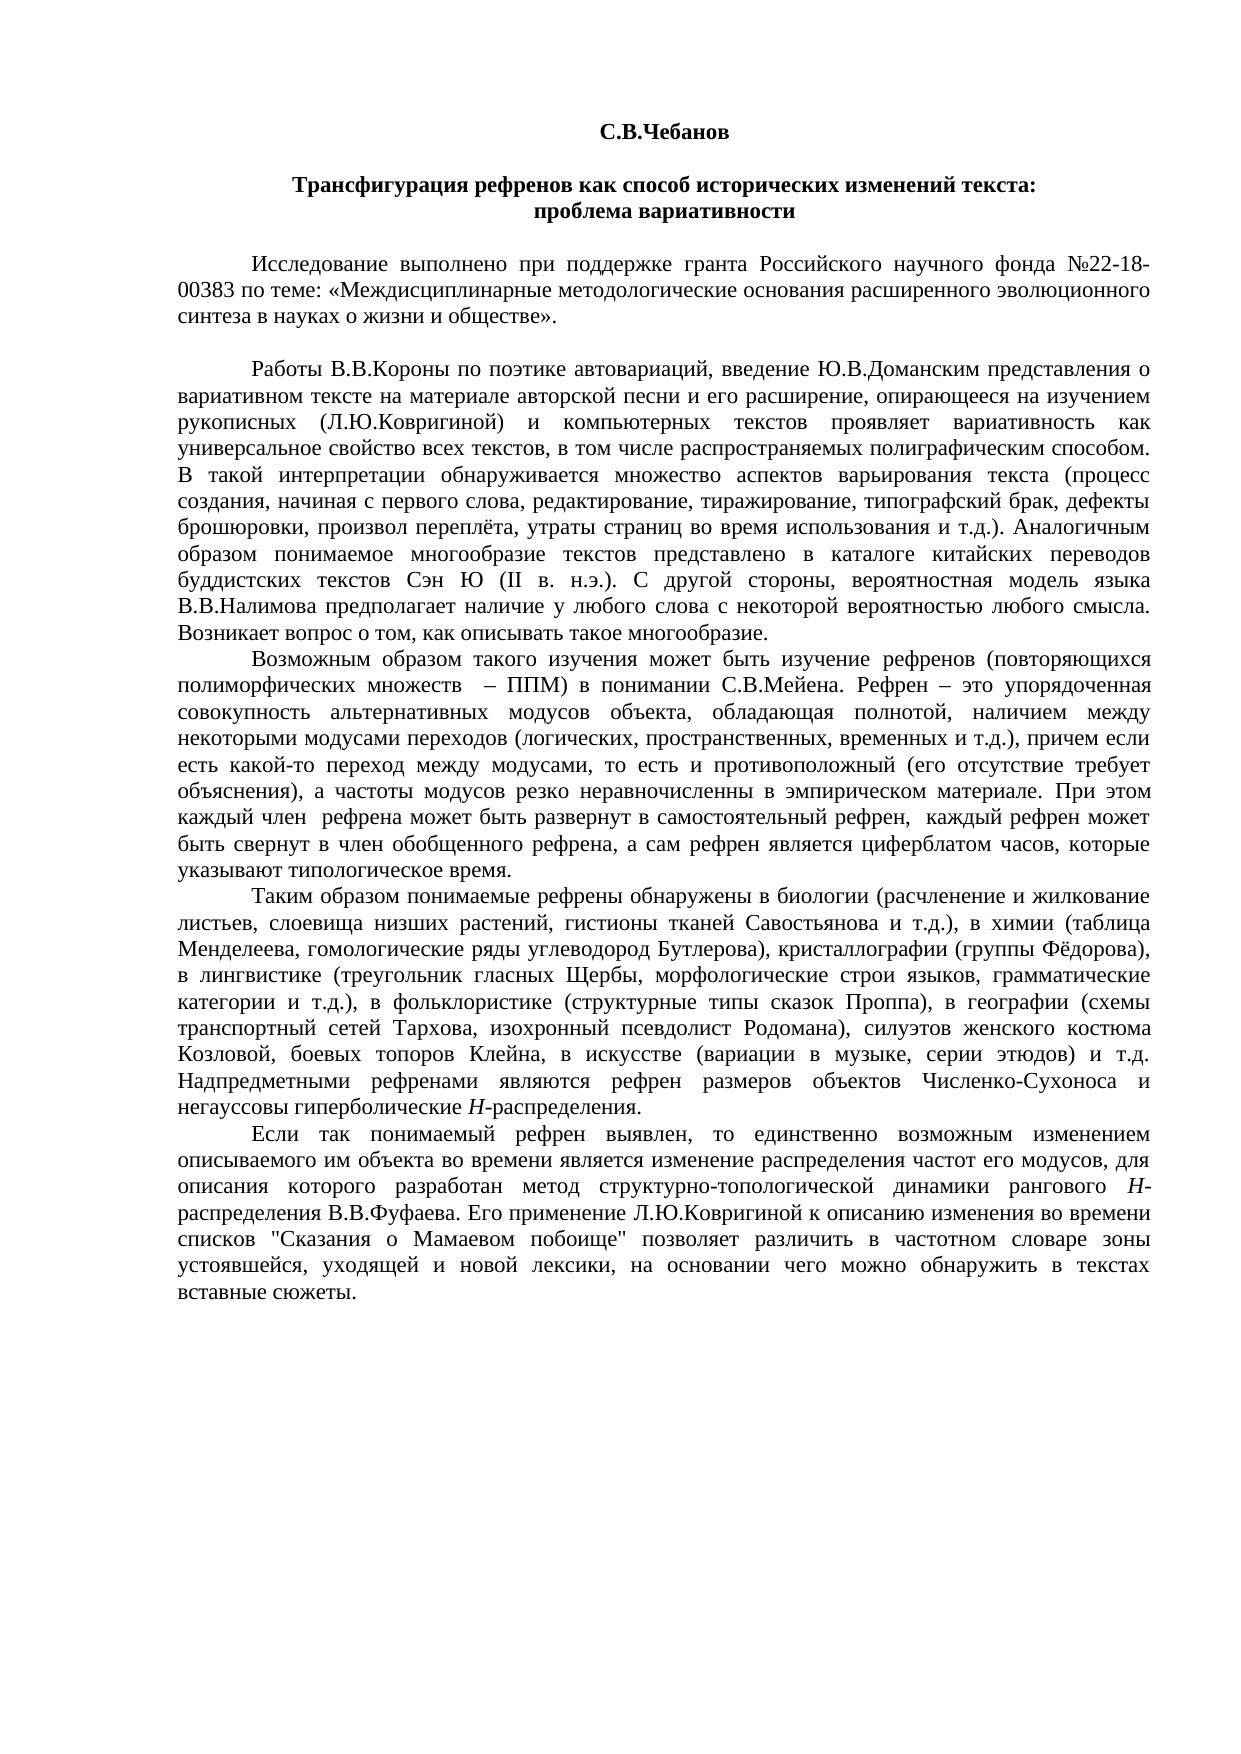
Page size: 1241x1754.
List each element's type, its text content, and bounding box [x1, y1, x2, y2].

text Трансфигурация рефренов как способ исторических изменений текста: проблема вариативности [177, 171, 1152, 223]
text Исследование выполнено при поддержке гранта Российского научного фонда №22-18-00383 по теме: «Междисциплинарные методологические основания расширенного эволюционного синтеза в науках о жизни и обществе». [177, 250, 1152, 329]
text Если так понимаемый рефрен выявлен, то единственно возможным изменением описываемого им объекта во времени является изменение распределения частот его модусов, для описания которого разработан метод структурно-топологической динамики рангового H-распределения В.В.Фуфаева. Его применение Л.Ю.Ковригиной к описанию изменения во времени списков "Сказания о Мамаевом побоище" позволяет различить в частотном словаре зоны устоявшейся, уходящей и новой лексики, на основании чего можно обнаружить в текстах вставные сюжеты. [177, 1119, 1152, 1304]
text Таким образом понимаемые рефрены обнаружены в биологии (расчленение и жилкование листьев, слоевища низших растений, гистионы тканей Савостьянова и т.д.), в химии (таблица Менделеева, гомологические ряды углеводород Бутлерова), кристаллографии (группы Фёдорова), в лингвистике (треугольник гласных Щербы, морфологические строи языков, грамматические категории и т.д.), в фольклористике (структурные типы сказок Проппа), в географии (схемы транспортный сетей Тархова, изохронный псевдолист Родомана), силуэтов женского костюма Козловой, боевых топоров Клейна, в искусстве (вариации в музыке, серии этюдов) и т.д. Надпредметными рефренами являются рефрен размеров объектов Численко-Сухоноса и негауссовы гиперболические H-распределения. [177, 882, 1152, 1119]
text Работы В.В.Короны по поэтике автовариаций, введение Ю.В.Доманским представления о вариативном тексте на материале авторской песни и его расширение, опирающееся на изучением рукописных (Л.Ю.Ковригиной) и компьютерных текстов проявляет вариативность как универсальное свойство всех текстов, в том числе распространяемых полиграфическим способом. В такой интерпретации обнаруживается множество аспектов варьирования текста (процесс создания, начиная с первого слова, редактирование, тиражирование, типографский брак, дефекты брошюровки, произвол переплёта, утраты страниц во время использования и т.д.). Аналогичным образом понимаемое многообразие текстов представлено в каталоге китайских переводов буддистских текстов Сэн Ю (II в. н.э.). С другой стороны, вероятностная модель языка В.В.Налимова предполагает наличие у любого слова с некоторой вероятностью любого смысла. Возникает вопрос о том, как описывать такое многообразие. [177, 355, 1152, 645]
text С.В.Чебанов [177, 118, 1152, 144]
text Возможным образом такого изучения может быть изучение рефренов (повторяющихся полиморфических множеств – ППМ) в понимании С.В.Мейена. Рефрен – это упорядоченная совокупность альтернативных модусов объекта, обладающая полнотой, наличием между некоторыми модусами переходов (логических, пространственных, временных и т.д.), причем если есть какой-то переход между модусами, то есть и противоположный (его отсутствие требует объяснения), а частоты модусов резко неравночисленны в эмпирическом материале. При этом каждый член рефрена может быть развернут в самостоятельный рефрен, каждый рефрен может быть свернут в член обобщенного рефрена, а сам рефрен является циферблатом часов, которые указывают типологическое время. [177, 645, 1152, 882]
